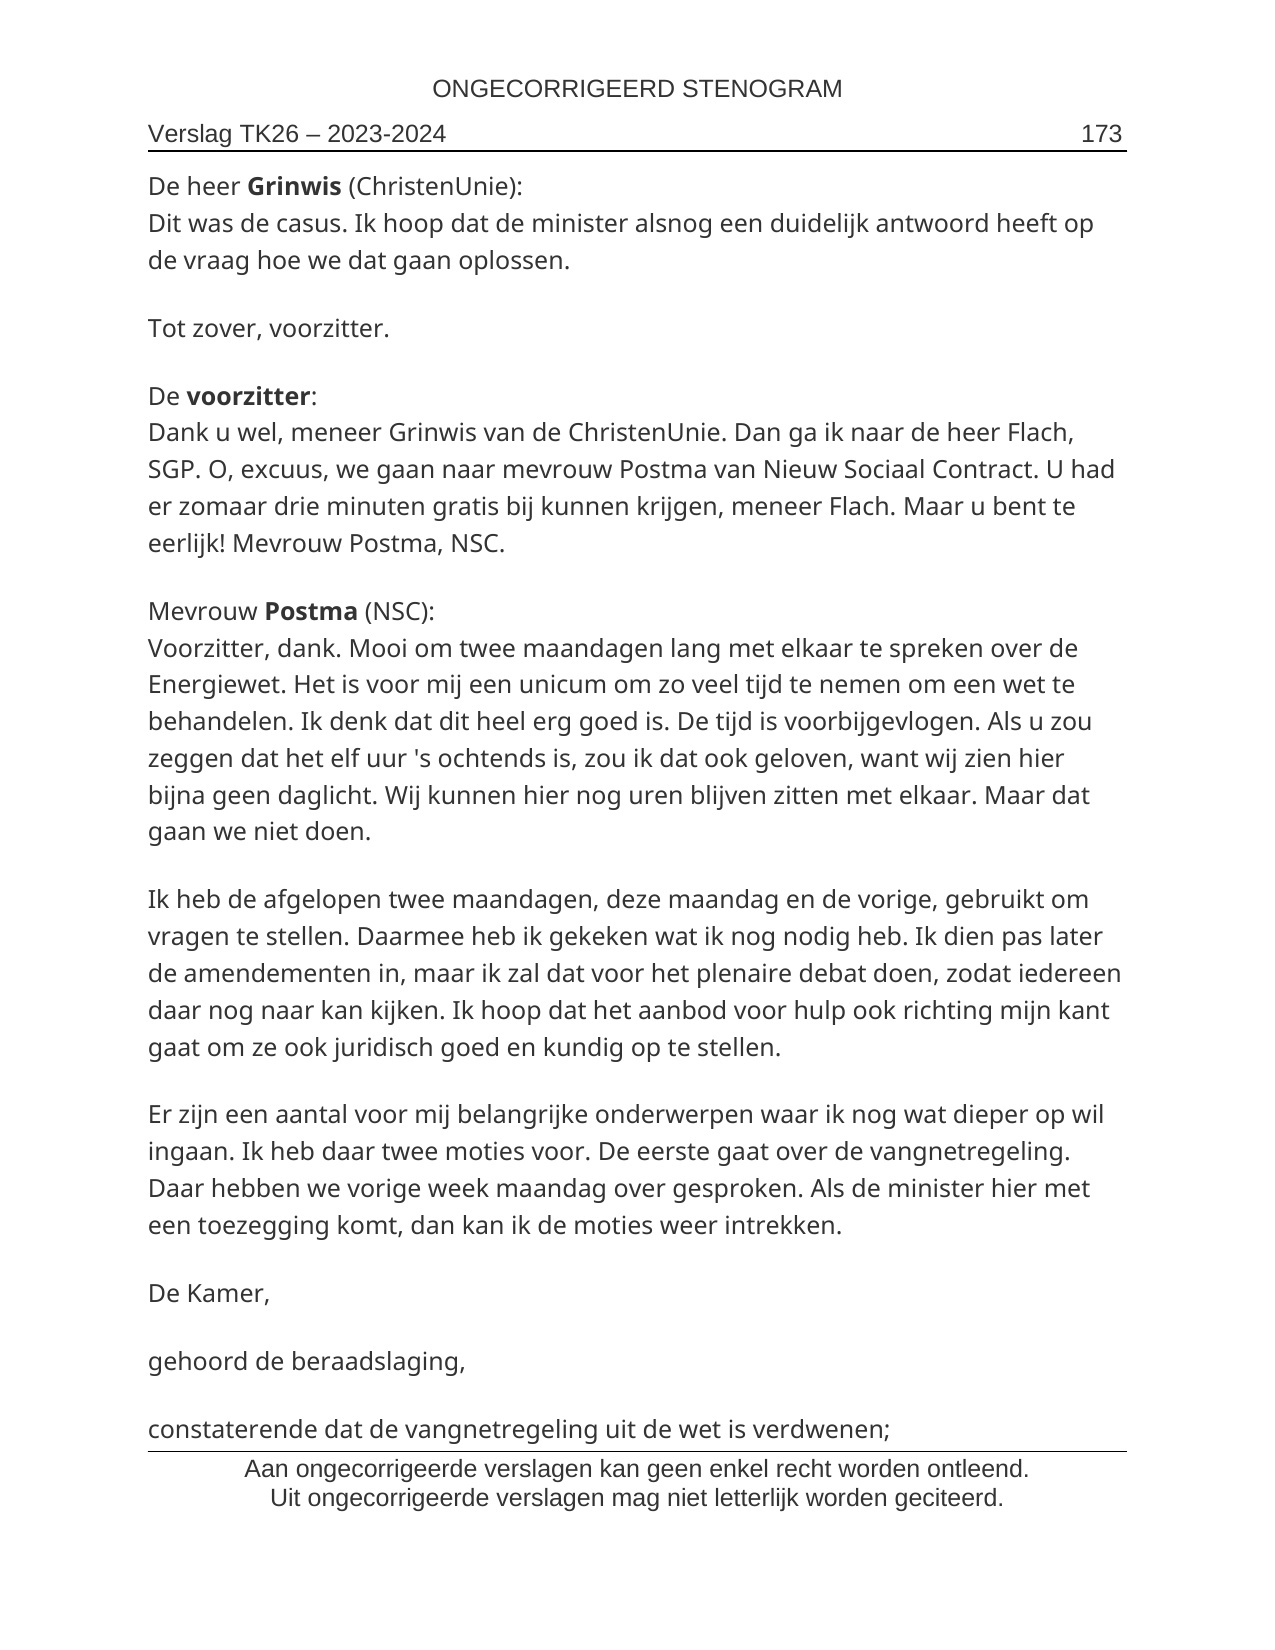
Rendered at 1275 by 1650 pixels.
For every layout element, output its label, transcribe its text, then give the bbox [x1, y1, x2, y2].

text De voorzitter: Dank u wel, meneer Grinwis van de ChristenUnie. Dan ga ik naar de heer Flach, SGP. O, excuus, we gaan naar mevrouw Postma van Nieuw Sociaal Contract. U had er zomaar drie minuten gratis bij kunnen krijgen, meneer Flach. Maar u bent te eerlijk! Mevrouw Postma, NSC. [148, 378, 1127, 559]
text Mevrouw Postma (NSC): Voorzitter, dank. Mooi om twee maandagen lang met elkaar te spreken over de Energiewet. Het is voor mij een unicum om zo veel tijd te nemen om een wet te behandelen. Ik denk dat dit heel erg goed is. De tijd is voorbijgevlogen. Als u zou zeggen dat het elf uur 's ochtends is, zou ik dat ook geloven, want wij zien hier bijna geen daglicht. Wij kunnen hier nog uren blijven zitten met elkaar. Maar dat gaan we niet doen. [148, 593, 1127, 848]
text constaterende dat de vangnetregeling uit de wet is verdwenen; [148, 1412, 1127, 1446]
text De Kamer, [148, 1276, 1127, 1309]
text De heer Grinwis (ChristenUnie): Dit was de casus. Ik hoop dat de minister alsnog een duidelijk antwoord heeft op de vraag hoe we dat gaan oplossen. [148, 169, 1127, 276]
text Tot zover, voorzitter. [148, 310, 1127, 344]
text gehoord de beraadslaging, [148, 1343, 1127, 1378]
text Ik heb de afgelopen twee maandagen, deze maandag en de vorige, gebruikt om vragen te stellen. Daarmee heb ik gekeken wat ik nog nodig heb. Ik dien pas later de amendementen in, maar ik zal dat voor het plenaire debat doen, zodat iedereen daar nog naar kan kijken. Ik hoop dat het aanbod voor hulp ook richting mijn kant gaat om ze ook juridisch goed en kundig op te stellen. [148, 882, 1127, 1063]
text Er zijn een aantal voor mij belangrijke onderwerpen waar ik nog wat dieper op wil ingaan. Ik heb daar twee moties voor. De eerste gaat over de vangnetregeling. Daar hebben we vorige week maandag over gesproken. Als de minister hier met een toezegging komt, dan kan ik de moties weer intrekken. [148, 1097, 1127, 1242]
